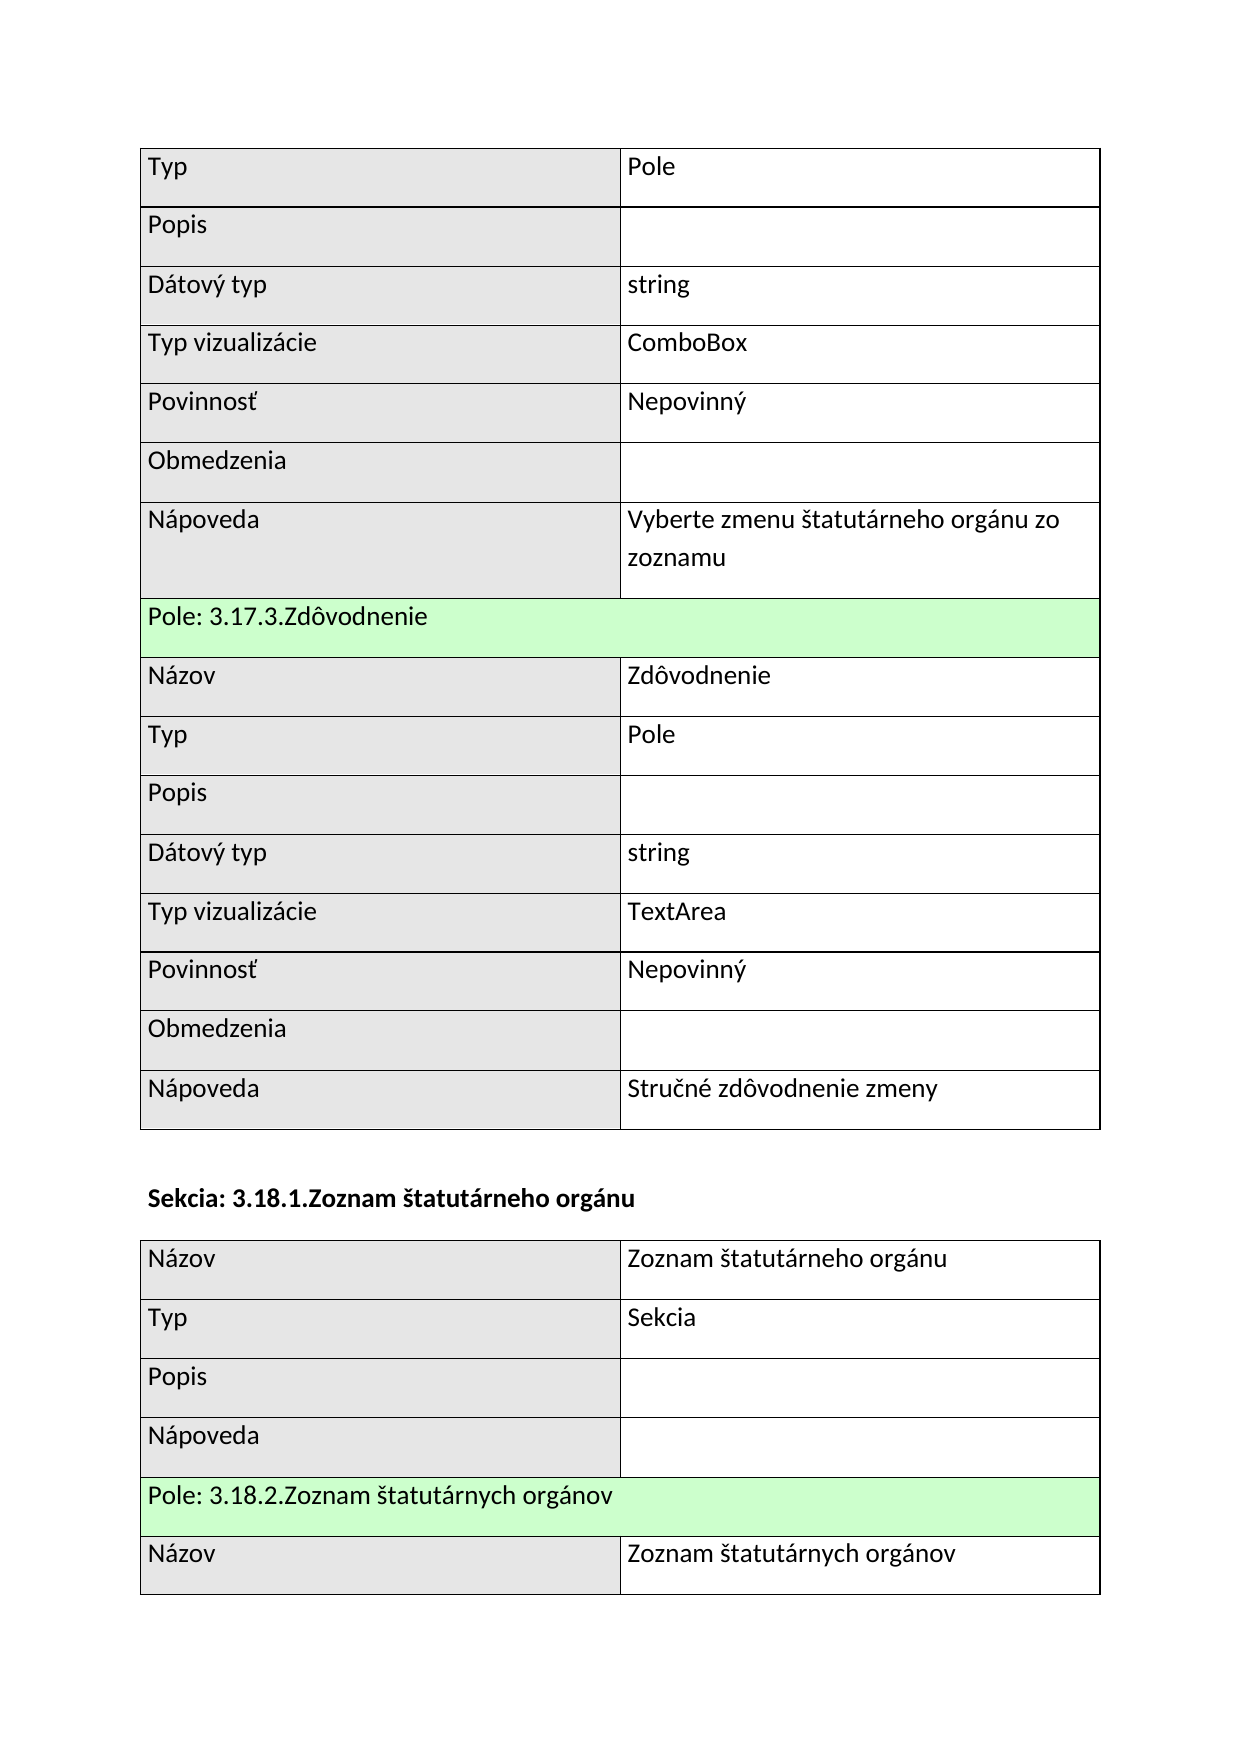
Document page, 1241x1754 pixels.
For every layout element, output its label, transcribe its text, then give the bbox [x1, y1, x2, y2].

table_cell Zdôvodnenie [621, 658, 1099, 716]
table_cell Typ [141, 1300, 620, 1358]
table_cell [621, 1011, 1099, 1070]
table_cell Typ vizualizácie [141, 894, 620, 951]
table_cell Dátový typ [141, 835, 620, 893]
table_cell string [621, 267, 1099, 324]
table_cell Obmedzenia [141, 443, 620, 502]
table_header Názov [141, 1241, 620, 1299]
table_cell string [621, 835, 1099, 893]
table_cell Pole: 3.17.3.Zdôvodnenie [141, 599, 1099, 657]
table_cell Popis [141, 208, 620, 266]
table_cell Vyberte zmenu štatutárneho orgánu zo zoznamu [621, 503, 1099, 598]
table_header Zoznam štatutárneho orgánu [621, 1241, 1099, 1299]
table_cell [621, 1359, 1099, 1417]
table_cell [621, 443, 1099, 502]
table_cell Pole [621, 717, 1099, 774]
table_cell Názov [141, 658, 620, 716]
text Sekcia: 3.18.1.Zoznam štatutárneho orgánu [148, 1182, 1093, 1214]
table_cell Nápoveda [141, 1071, 620, 1128]
table_cell Stručné zdôvodnenie zmeny [621, 1071, 1099, 1128]
table_cell Popis [141, 776, 620, 834]
table_cell Nepovinný [621, 384, 1099, 442]
table_cell Pole [621, 149, 1099, 206]
table_cell Povinnosť [141, 953, 620, 1010]
table_cell Názov [141, 1537, 620, 1594]
table_cell [621, 208, 1099, 266]
table_cell Nepovinný [621, 953, 1099, 1010]
table_cell Povinnosť [141, 384, 620, 442]
table_cell Obmedzenia [141, 1011, 620, 1070]
table_cell Typ [141, 149, 620, 206]
table_cell [621, 776, 1099, 834]
table_cell Dátový typ [141, 267, 620, 324]
table_cell Typ vizualizácie [141, 326, 620, 383]
table_cell Nápoveda [141, 503, 620, 598]
table_cell Typ [141, 717, 620, 774]
table_cell Zoznam štatutárnych orgánov [621, 1537, 1099, 1594]
table_cell Nápoveda [141, 1418, 620, 1477]
table_cell Sekcia [621, 1300, 1099, 1358]
table_cell ComboBox [621, 326, 1099, 383]
table_cell [621, 1418, 1099, 1477]
table_cell TextArea [621, 894, 1099, 951]
table_cell Popis [141, 1359, 620, 1417]
table_cell Pole: 3.18.2.Zoznam štatutárnych orgánov [141, 1478, 1099, 1536]
